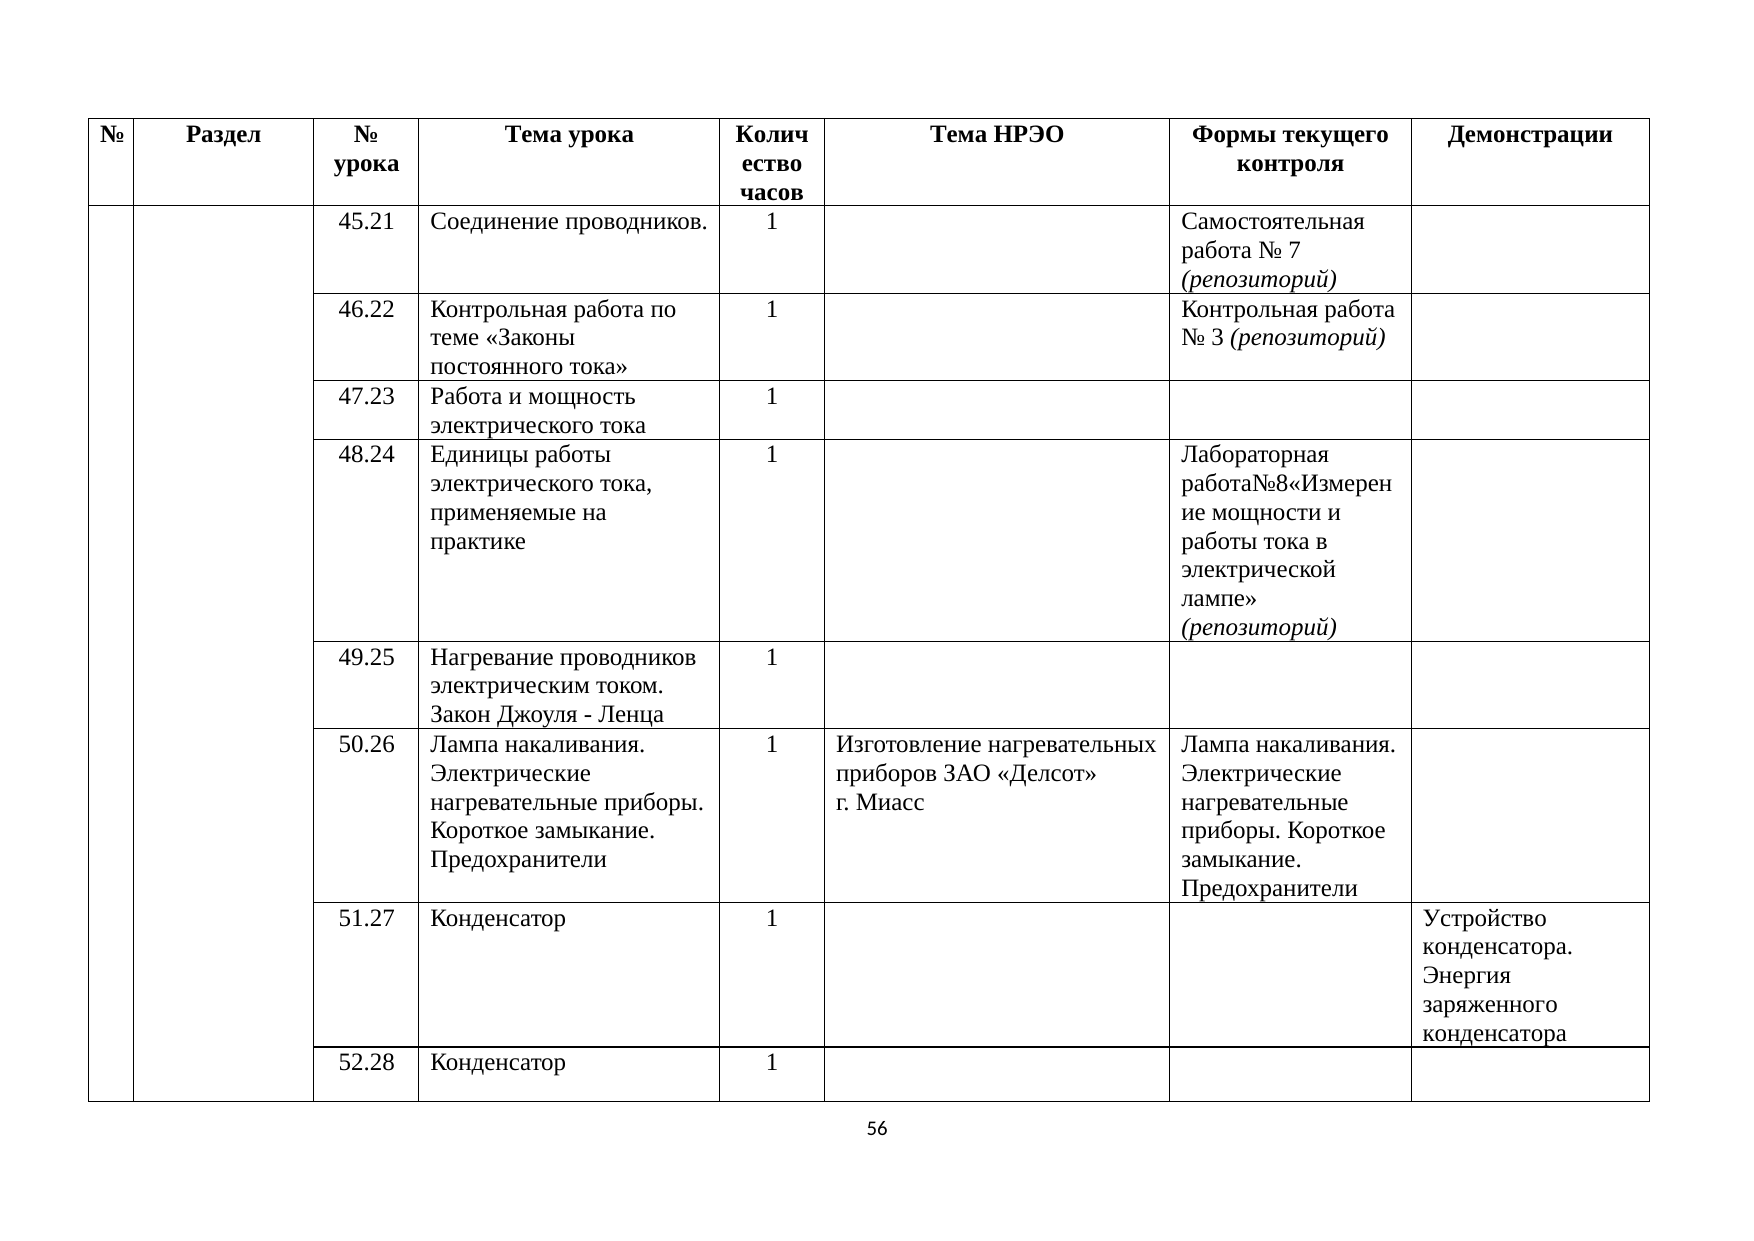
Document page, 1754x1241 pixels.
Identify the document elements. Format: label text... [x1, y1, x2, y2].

table_cell [1412, 1048, 1649, 1101]
table_cell 46.22 [314, 294, 418, 380]
table_cell 50.26 [314, 729, 418, 902]
table_cell [825, 294, 1169, 380]
table_cell 45.21 [314, 206, 418, 293]
table_cell Лампа накаливания. Электрические нагревательные приборы. Короткое замыкание. Предохранители [419, 729, 719, 902]
table_header Тема урока [419, 119, 719, 205]
table_cell 1 [720, 729, 824, 902]
table_header Тема НРЭО [825, 119, 1169, 205]
table_cell 52.28 [314, 1048, 418, 1101]
table_cell 47.23 [314, 381, 418, 438]
table_cell Нагревание проводников электрическим током. Закон Джоуля - Ленца [419, 642, 719, 728]
table_cell [1412, 642, 1649, 728]
table_header Раздел [134, 119, 313, 205]
table_cell [1170, 642, 1411, 728]
table_cell 1 [720, 1048, 824, 1101]
table_cell [825, 440, 1169, 641]
table_cell 1 [720, 903, 824, 1046]
table_cell [1412, 294, 1649, 380]
table_cell Работа и мощность электрического тока [419, 381, 719, 438]
table_cell 1 [720, 294, 824, 380]
table_cell [1412, 729, 1649, 902]
table_cell Самостоятельная работа № 7 (репозиторий) [1170, 206, 1411, 293]
table_cell [825, 206, 1169, 293]
table_cell Лабораторная работа№8«Измерение мощности и работы тока в электрической лампе» (репозиторий) [1170, 440, 1411, 641]
table_header Формы текущего контроля [1170, 119, 1411, 205]
table_cell Единицы работы электрического тока, применяемые на практике [419, 440, 719, 641]
table_cell Соединение проводников. [419, 206, 719, 293]
table_cell Лампа накаливания. Электрические нагревательные приборы. Короткое замыкание. Предохранители [1170, 729, 1411, 902]
table_header № урока [314, 119, 418, 205]
table_cell 1 [720, 440, 824, 641]
table_cell 1 [720, 642, 824, 728]
table_cell [825, 903, 1169, 1046]
table_cell [1412, 381, 1649, 438]
table_cell [1170, 903, 1411, 1046]
table_cell [825, 381, 1169, 438]
table_cell 48.24 [314, 440, 418, 641]
table_header Демонстрации [1412, 119, 1649, 205]
table_header № [89, 119, 133, 205]
table_cell Конденсатор [419, 1048, 719, 1101]
table_cell 51.27 [314, 903, 418, 1046]
table_cell Конденсатор [419, 903, 719, 1046]
table_cell [1412, 206, 1649, 293]
table_cell [825, 1048, 1169, 1101]
table_cell 1 [720, 381, 824, 438]
table_cell Контрольная работа по теме «Законы постоянного тока» [419, 294, 719, 380]
table_cell [825, 642, 1169, 728]
table_cell Контрольная работа № 3 (репозиторий) [1170, 294, 1411, 380]
table_cell Изготовление нагревательных приборов ЗАО «Делсот» г. Миасс [825, 729, 1169, 902]
table_cell 49.25 [314, 642, 418, 728]
table_cell [1170, 1048, 1411, 1101]
table_cell [1170, 381, 1411, 438]
table_cell [1412, 440, 1649, 641]
table_cell 1 [720, 206, 824, 293]
table_header Количество часов [720, 119, 824, 205]
